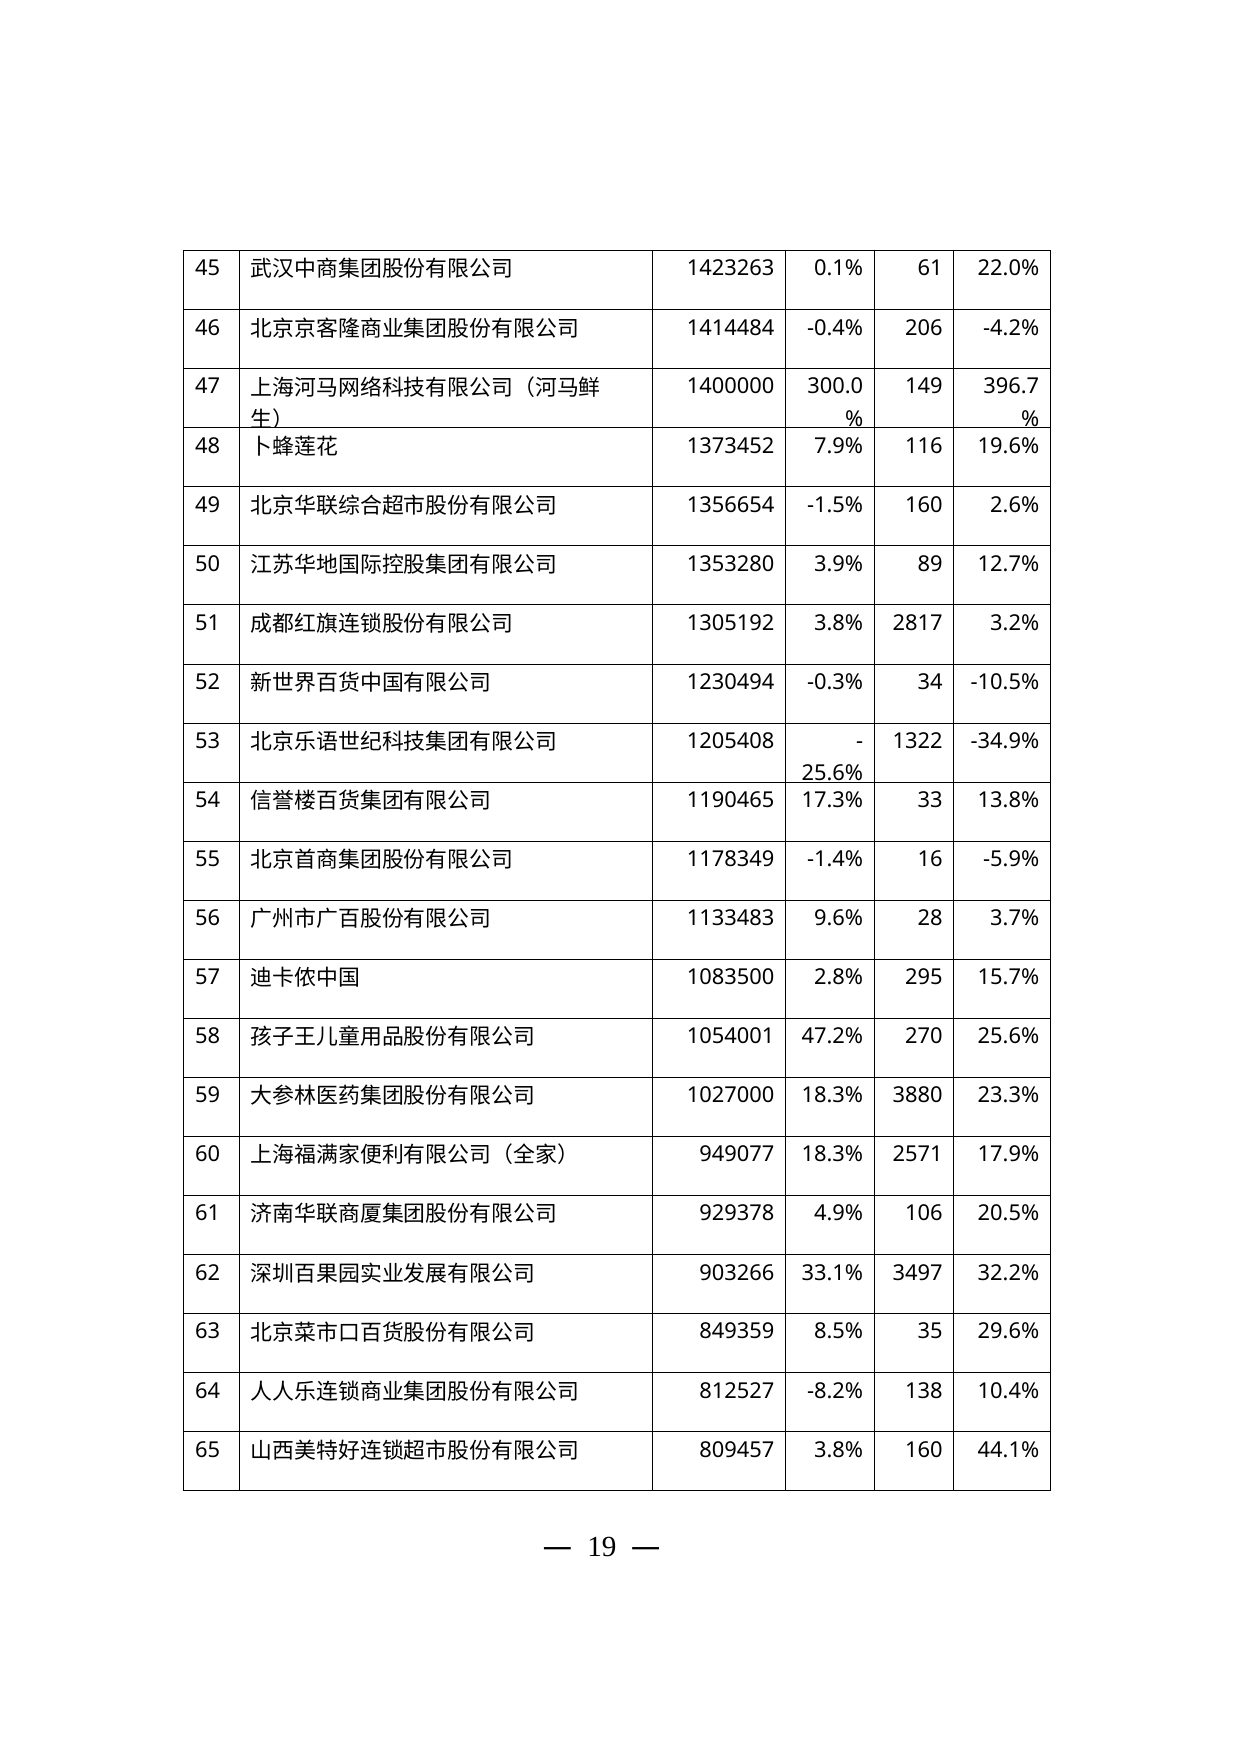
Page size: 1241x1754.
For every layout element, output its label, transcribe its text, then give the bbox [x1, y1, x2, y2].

table_cell 23.3% [954, 1078, 1050, 1136]
table_cell 15.7% [954, 960, 1050, 1018]
table_cell 武汉中商集团股份有限公司 [240, 251, 652, 309]
table_cell 1353280 [653, 546, 785, 604]
table_cell 新世界百货中国有限公司 [240, 665, 652, 722]
table_cell 149 [875, 369, 953, 427]
table_cell 32.2% [954, 1255, 1050, 1313]
table_cell 55 [184, 842, 239, 900]
table_cell 3.8% [786, 1432, 874, 1490]
table_cell 116 [875, 428, 953, 486]
table_cell 53 [184, 724, 239, 782]
table_cell -10.5% [954, 665, 1050, 722]
table_cell 54 [184, 783, 239, 841]
table_cell 51 [184, 605, 239, 663]
table_cell -8.2% [786, 1373, 874, 1431]
table_cell 9.6% [786, 901, 874, 959]
table_cell 50 [184, 546, 239, 604]
table_cell 7.9% [786, 428, 874, 486]
table_cell 1373452 [653, 428, 785, 486]
table_cell 北京京客隆商业集团股份有限公司 [240, 310, 652, 368]
table_cell 929378 [653, 1196, 785, 1254]
table_cell 江苏华地国际控股集团有限公司 [240, 546, 652, 604]
table_cell 北京乐语世纪科技集团有限公司 [240, 724, 652, 782]
table_cell 49 [184, 487, 239, 545]
table_cell 33 [875, 783, 953, 841]
table_cell 大参林医药集团股份有限公司 [240, 1078, 652, 1136]
table_cell 396.7% [954, 369, 1050, 427]
table_cell 1205408 [653, 724, 785, 782]
table_cell 1178349 [653, 842, 785, 900]
table_cell 迪卡侬中国 [240, 960, 652, 1018]
table_cell 北京首商集团股份有限公司 [240, 842, 652, 900]
table_cell 949077 [653, 1137, 785, 1195]
table_cell 1083500 [653, 960, 785, 1018]
table_cell 47.2% [786, 1019, 874, 1077]
table_cell 1027000 [653, 1078, 785, 1136]
table_cell 52 [184, 665, 239, 722]
table_cell 成都红旗连锁股份有限公司 [240, 605, 652, 663]
table_cell 13.8% [954, 783, 1050, 841]
table_cell 17.3% [786, 783, 874, 841]
table_cell 47 [184, 369, 239, 427]
table_cell 44.1% [954, 1432, 1050, 1490]
table_cell -0.4% [786, 310, 874, 368]
table_cell 1190465 [653, 783, 785, 841]
table_cell 25.6% [954, 1019, 1050, 1077]
table_cell 809457 [653, 1432, 785, 1490]
table_cell 65 [184, 1432, 239, 1490]
table_cell 206 [875, 310, 953, 368]
table_cell -4.2% [954, 310, 1050, 368]
table_cell 19.6% [954, 428, 1050, 486]
table_cell 160 [875, 1432, 953, 1490]
table_cell 1054001 [653, 1019, 785, 1077]
table_cell 4.9% [786, 1196, 874, 1254]
table_cell 57 [184, 960, 239, 1018]
table_cell -1.5% [786, 487, 874, 545]
table_cell 17.9% [954, 1137, 1050, 1195]
table_cell 61 [875, 251, 953, 309]
table_cell 34 [875, 665, 953, 722]
table_cell 上海福满家便利有限公司（全家） [240, 1137, 652, 1195]
table_cell 61 [184, 1196, 239, 1254]
table_cell 3.9% [786, 546, 874, 604]
table_cell 22.0% [954, 251, 1050, 309]
table_cell 3.8% [786, 605, 874, 663]
table_cell -34.9% [954, 724, 1050, 782]
table_cell 18.3% [786, 1137, 874, 1195]
table_cell 60 [184, 1137, 239, 1195]
table_cell 28 [875, 901, 953, 959]
table_cell 深圳百果园实业发展有限公司 [240, 1255, 652, 1313]
table_cell 48 [184, 428, 239, 486]
table_cell 1322 [875, 724, 953, 782]
table_cell 1133483 [653, 901, 785, 959]
table_cell 138 [875, 1373, 953, 1431]
table_cell 北京华联综合超市股份有限公司 [240, 487, 652, 545]
table_cell 8.5% [786, 1314, 874, 1372]
table_cell 63 [184, 1314, 239, 1372]
table_cell 58 [184, 1019, 239, 1077]
table_cell 2571 [875, 1137, 953, 1195]
table_cell 300.0% [786, 369, 874, 427]
table_cell 1400000 [653, 369, 785, 427]
table_cell 903266 [653, 1255, 785, 1313]
table_cell 山西美特好连锁超市股份有限公司 [240, 1432, 652, 1490]
table_cell 1414484 [653, 310, 785, 368]
table_cell 64 [184, 1373, 239, 1431]
table_cell 3880 [875, 1078, 953, 1136]
table_cell 12.7% [954, 546, 1050, 604]
table_cell 46 [184, 310, 239, 368]
table_cell 2.8% [786, 960, 874, 1018]
table_cell 20.5% [954, 1196, 1050, 1254]
table_cell 2.6% [954, 487, 1050, 545]
table_cell 270 [875, 1019, 953, 1077]
table_cell 35 [875, 1314, 953, 1372]
table_cell 45 [184, 251, 239, 309]
table_cell 广州市广百股份有限公司 [240, 901, 652, 959]
table_cell -1.4% [786, 842, 874, 900]
table_cell 106 [875, 1196, 953, 1254]
table_cell 1356654 [653, 487, 785, 545]
table_cell 1230494 [653, 665, 785, 722]
table_cell -25.6% [786, 724, 874, 782]
table_cell 295 [875, 960, 953, 1018]
table_cell -5.9% [954, 842, 1050, 900]
table_cell 1423263 [653, 251, 785, 309]
table_cell 卜蜂莲花 [240, 428, 652, 486]
table_cell 济南华联商厦集团股份有限公司 [240, 1196, 652, 1254]
table_cell 信誉楼百货集团有限公司 [240, 783, 652, 841]
table_cell 33.1% [786, 1255, 874, 1313]
table_cell 812527 [653, 1373, 785, 1431]
table_cell 3.2% [954, 605, 1050, 663]
table_cell 3497 [875, 1255, 953, 1313]
table_cell 849359 [653, 1314, 785, 1372]
table_cell 29.6% [954, 1314, 1050, 1372]
table_cell 0.1% [786, 251, 874, 309]
table_cell 上海河马网络科技有限公司（河马鲜生） [240, 369, 652, 427]
table_cell 16 [875, 842, 953, 900]
table_cell 孩子王儿童用品股份有限公司 [240, 1019, 652, 1077]
table_cell 89 [875, 546, 953, 604]
table_cell -0.3% [786, 665, 874, 722]
table_cell 2817 [875, 605, 953, 663]
table_cell 北京菜市口百货股份有限公司 [240, 1314, 652, 1372]
table_cell 人人乐连锁商业集团股份有限公司 [240, 1373, 652, 1431]
table_cell 10.4% [954, 1373, 1050, 1431]
table_cell 59 [184, 1078, 239, 1136]
table_cell 18.3% [786, 1078, 874, 1136]
table_cell 3.7% [954, 901, 1050, 959]
table_cell 1305192 [653, 605, 785, 663]
table_cell 56 [184, 901, 239, 959]
table_cell 62 [184, 1255, 239, 1313]
table_cell 160 [875, 487, 953, 545]
